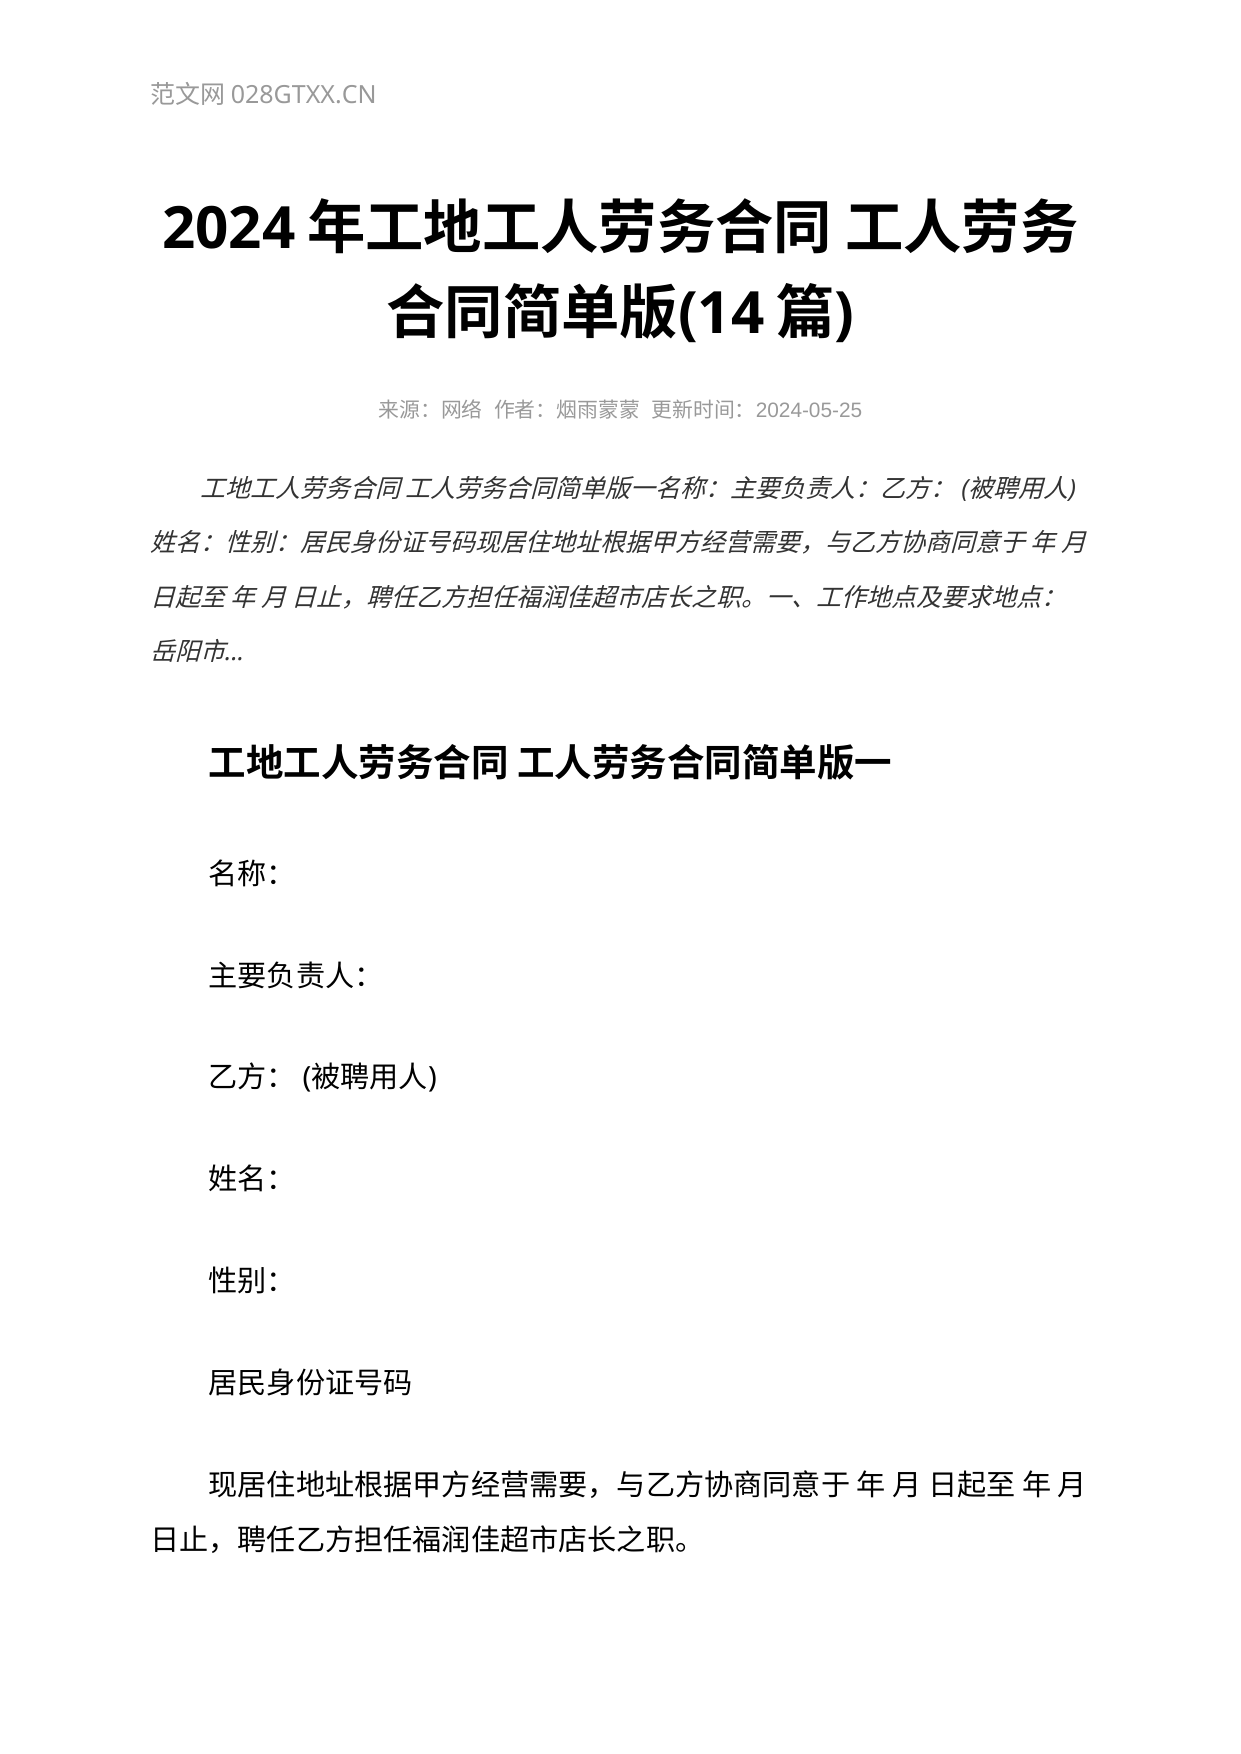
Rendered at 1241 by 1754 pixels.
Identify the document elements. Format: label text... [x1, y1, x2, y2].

text 居民身份证号码 [150, 1359, 1090, 1402]
text 姓名： [150, 1156, 1090, 1198]
text 乙方： (被聘用人) [150, 1054, 1090, 1096]
text 工地工人劳务合同 工人劳务合同简单版一名称：主要负责人：乙方： (被聘用人)姓名：性别：居民身份证号码现居住地址根据甲方经营需要，与乙方协商同意于 年 月 日起至 年 月 日止，聘任乙方担任福润佳超市店长之职。一、工作地点及要求地点：岳阳市... [150, 468, 1090, 668]
text 工地工人劳务合同 工人劳务合同简单版一 [150, 733, 1090, 787]
text 名称： [150, 850, 1090, 893]
text 来源：网络 作者：烟雨蒙蒙 更新时间：2024-05-25 [150, 398, 1090, 422]
text 现居住地址根据甲方经营需要，与乙方协商同意于 年 月 日起至 年 月 日止，聘任乙方担任福润佳超市店长之职。 [150, 1461, 1090, 1558]
text 主要负责人： [150, 952, 1090, 994]
text 性别： [150, 1258, 1090, 1300]
subtitle 2024年工地工人劳务合同 工人劳务合同简单版(14篇) [150, 181, 1090, 351]
